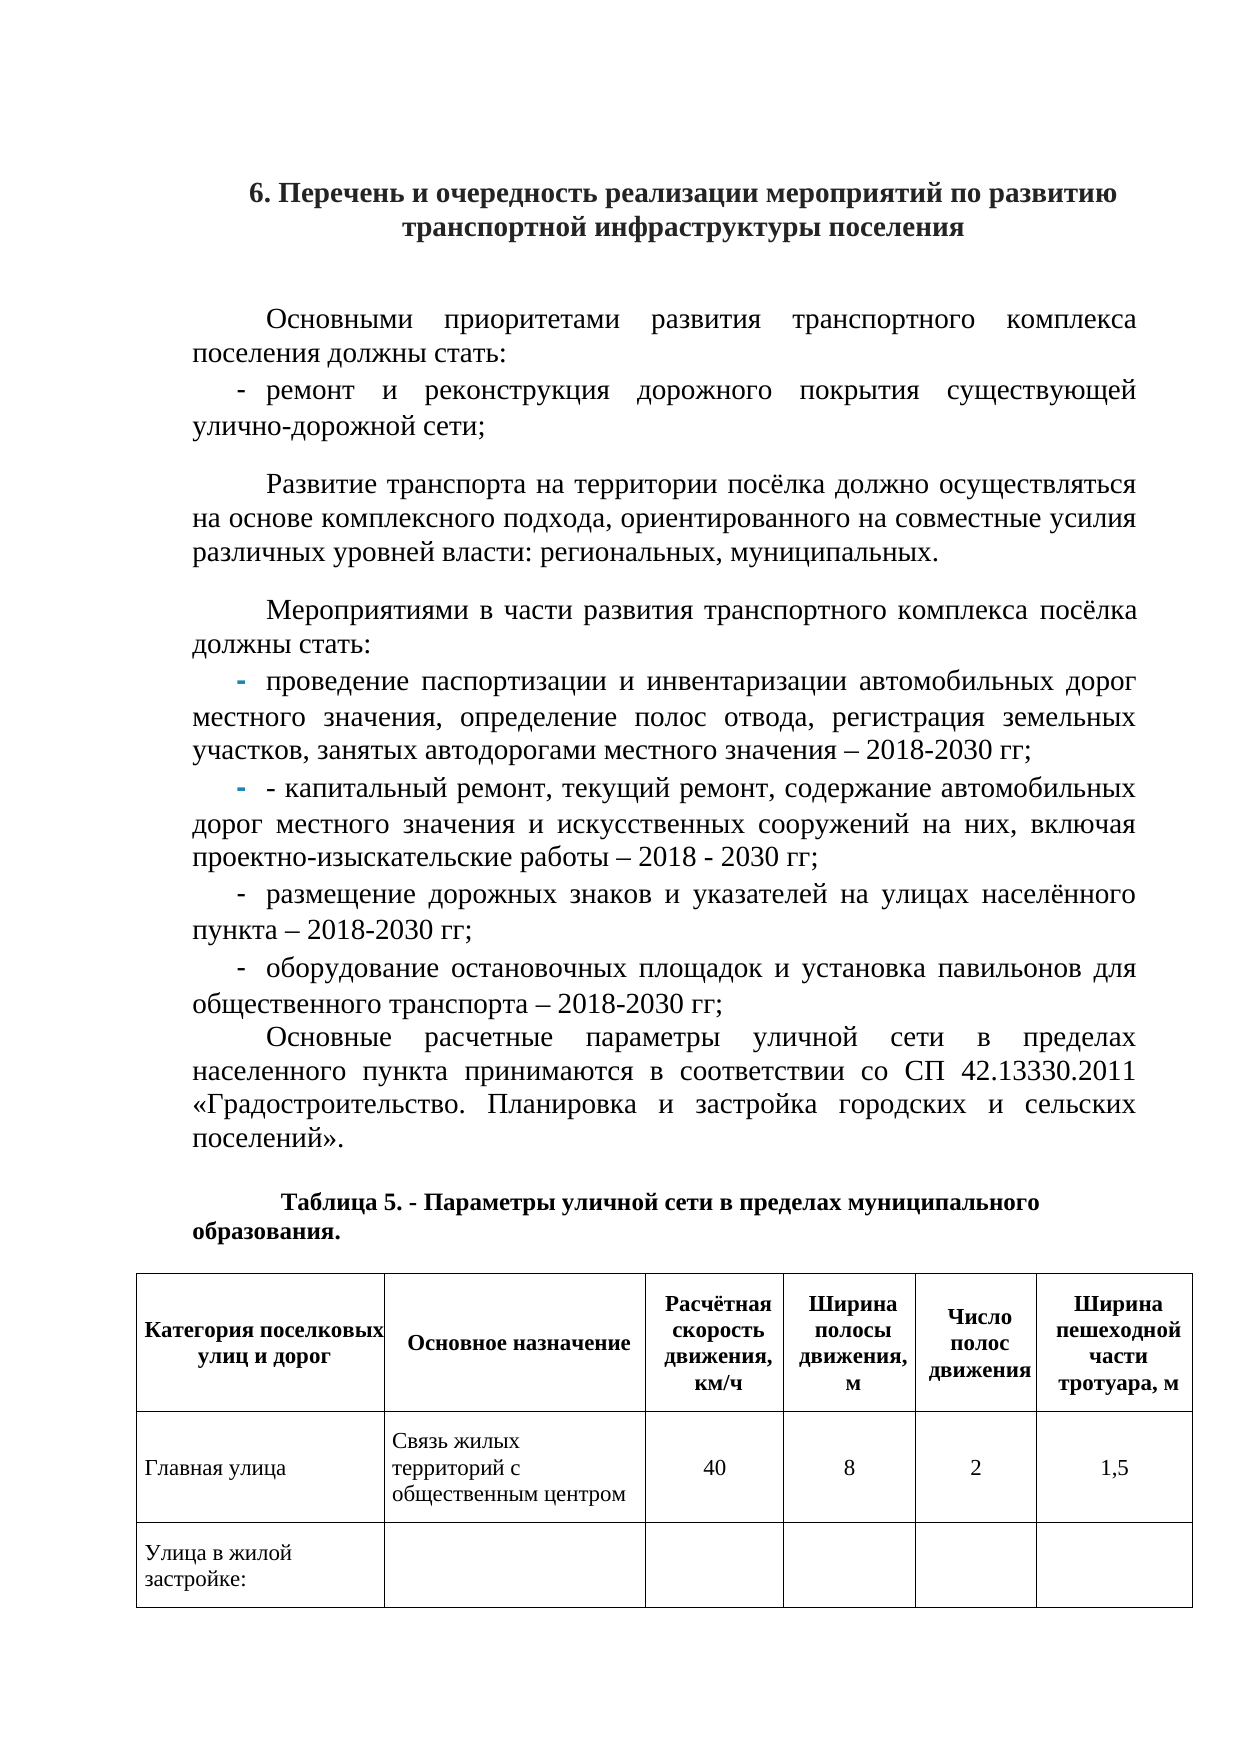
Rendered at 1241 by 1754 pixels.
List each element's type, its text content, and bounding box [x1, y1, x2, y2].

table_header Ширина полосы движения, м [784, 1274, 915, 1411]
list ремонт и реконструкция дорожного покрытия существующей улично-дорожной сети; [192, 368, 1137, 442]
table_cell 40 [646, 1412, 783, 1522]
table_header Число полос движения [916, 1274, 1036, 1411]
table_cell 1,5 [1037, 1412, 1192, 1522]
text Развитие транспорта на территории посёлка должно осуществляться на основе комплексного подхода, ориентированного на совместные усилия различных уровней власти: региональных, муниципальных. [192, 467, 1137, 567]
table_cell [916, 1523, 1036, 1607]
table_cell 8 [784, 1412, 915, 1522]
list размещение дорожных знаков и указателей на улицах населённого пункта – 2018-2030 гг; [192, 873, 1137, 946]
table_cell 2 [916, 1412, 1036, 1522]
text 6. Перечень и очередность реализации мероприятий по развитию транспортной инфраструктуры поселения [229, 176, 1137, 243]
table_cell [784, 1523, 915, 1607]
table_header Категория поселковых улиц и дорог [137, 1274, 384, 1411]
table_header Расчётная скорость движения, км/ч [646, 1274, 783, 1411]
table_cell Улица в жилой застройке: [137, 1523, 384, 1607]
table_cell [646, 1523, 783, 1607]
table_cell [1037, 1523, 1192, 1607]
text Основными приоритетами развития транспортного комплекса поселения должны стать: [192, 301, 1137, 368]
table_cell Связь жилых территорий с общественным центром [385, 1412, 645, 1522]
table_header Основное назначение [385, 1274, 645, 1411]
text Основные расчетные параметры уличной сети в пределах населенного пункта принимаются в соответствии со СП 42.13330.2011 «Градостроительство. Планировка и застройка городских и сельских поселений». [192, 1019, 1137, 1153]
list проведение паспортизации и инвентаризации автомобильных дорог местного значения, определение полос отвода, регистрация земельных участков, занятых автодорогами местного значения – 2018-2030 гг; [192, 659, 1137, 766]
text Таблица 5. - Параметры уличной сети в пределах муниципального образования. [192, 1187, 1137, 1244]
table_header Ширина пешеходной части тротуара, м [1037, 1274, 1192, 1411]
table_cell [385, 1523, 645, 1607]
table_cell Главная улица [137, 1412, 384, 1522]
list - капитальный ремонт, текущий ремонт, содержание автомобильных дорог местного значения и искусственных сооружений на них, включая проектно-изыскательские работы – 2018 - 2030 гг; [192, 766, 1137, 873]
list оборудование остановочных площадок и установка павильонов для общественного транспорта – 2018-2030 гг; [192, 946, 1137, 1019]
text Мероприятиями в части развития транспортного комплекса посёлка должны стать: [192, 592, 1137, 659]
